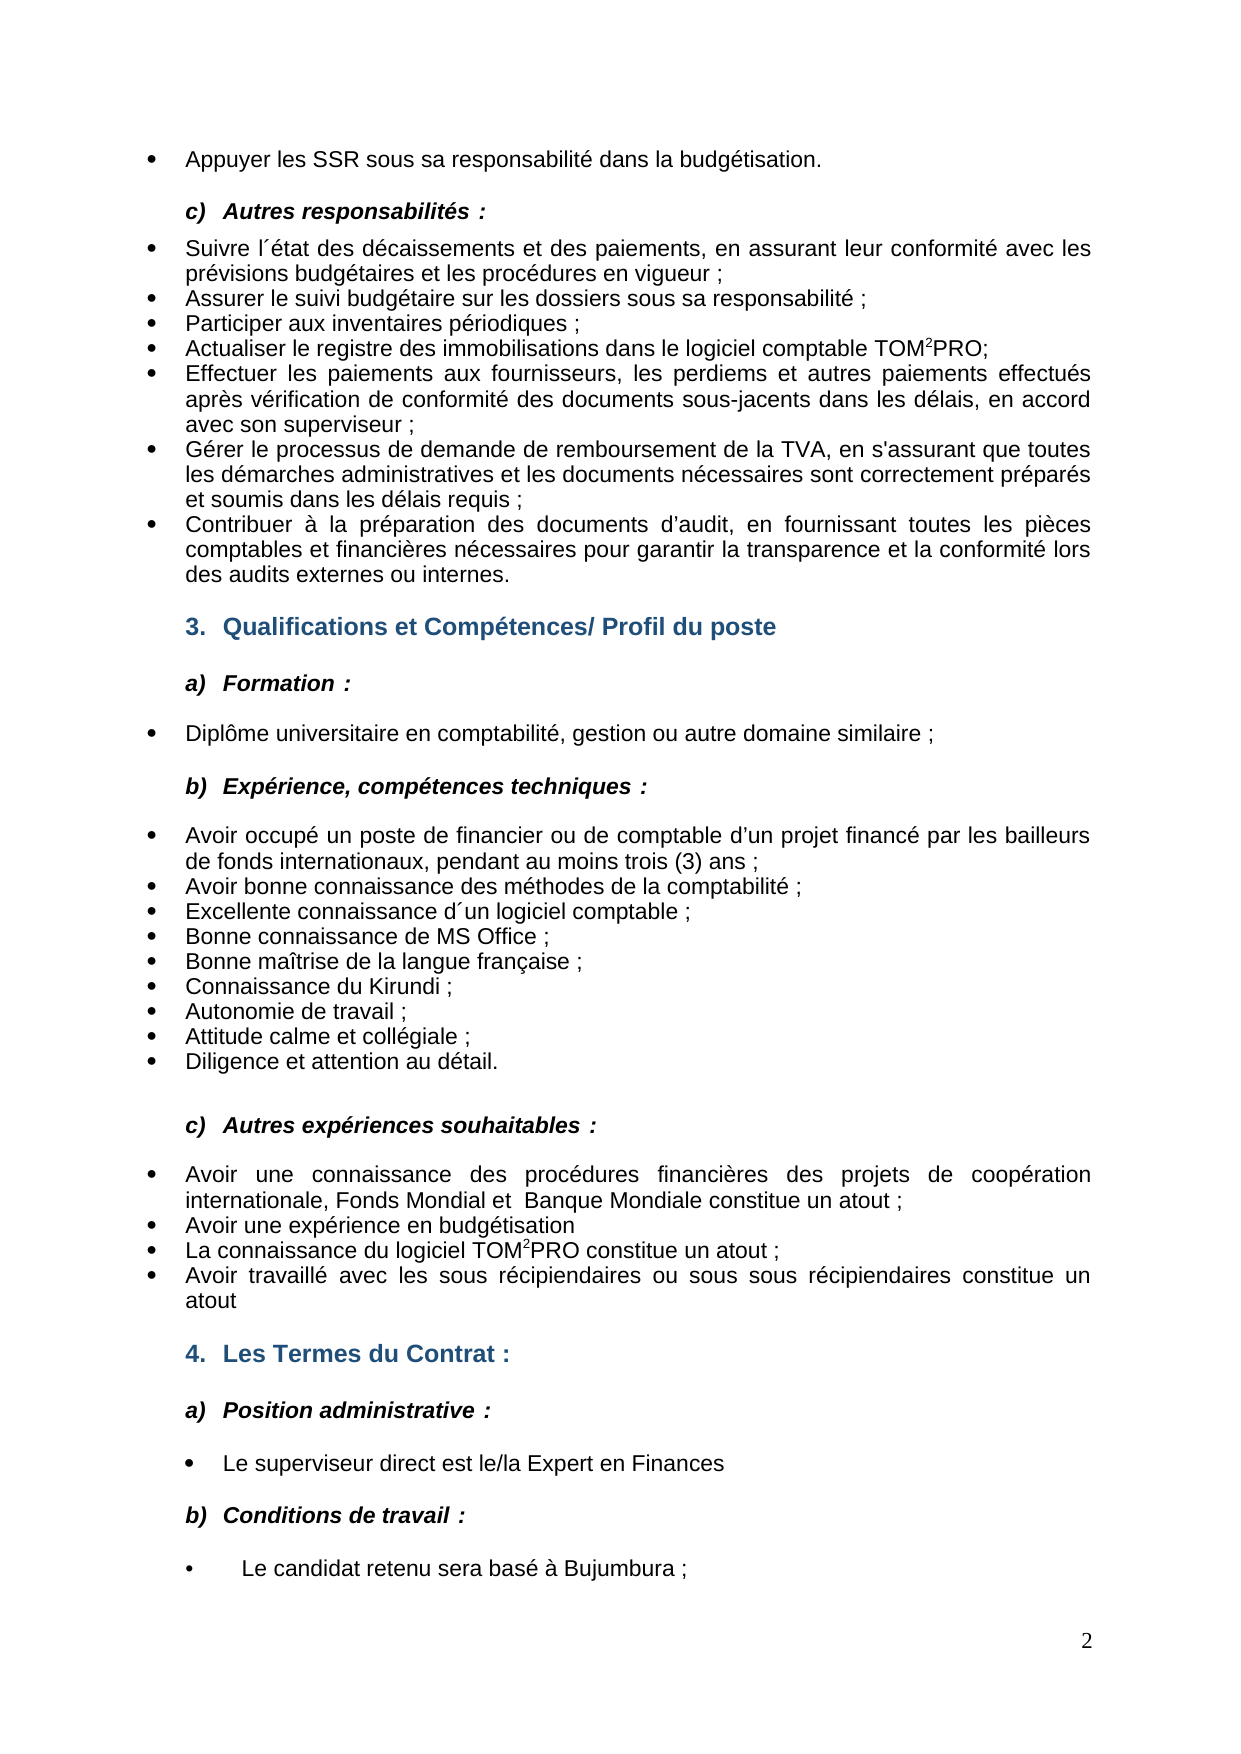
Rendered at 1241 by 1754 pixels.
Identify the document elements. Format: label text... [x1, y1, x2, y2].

list Expérience, compétences techniques : [185, 773, 1093, 799]
list Effectuer les paiements aux fournisseurs, les perdiems et autres paiements effectués après vérification de conformité des documents sous-jacents dans les délais, en accord avec son superviseur ; [148, 362, 1092, 437]
list La connaissance du logiciel TOM2PRO constitue un atout ; [148, 1238, 1092, 1263]
list Diligence et attention au détail. [148, 1049, 1092, 1074]
list Avoir une expérience en budgétisation [148, 1213, 1092, 1238]
list Contribuer à la préparation des documents d’audit, en fournissant toutes les pièces comptables et financières nécessaires pour garantir la transparence et la conformité lors des audits externes ou internes. [148, 512, 1092, 587]
list Conditions de travail : [185, 1502, 1093, 1529]
list Appuyer les SSR sous sa responsabilité dans la budgétisation. [148, 148, 1092, 173]
list Les Termes du Contrat : [185, 1339, 1093, 1368]
list Avoir occupé un poste de financier ou de comptable d’un projet financé par les bailleurs de fonds internationaux, pendant au moins trois (3) ans ; [148, 824, 1092, 874]
list Actualiser le registre des immobilisations dans le logiciel comptable TOM2PRO; [148, 337, 1092, 362]
list Assurer le suivi budgétaire sur les dossiers sous sa responsabilité ; [148, 287, 1092, 312]
list Autres responsabilités : [185, 199, 1092, 224]
list Suivre l´état des décaissements et des paiements, en assurant leur conformité avec les prévisions budgétaires et les procédures en vigueur ; [148, 237, 1092, 287]
list Diplôme universitaire en comptabilité, gestion ou autre domaine similaire ; [148, 721, 1092, 746]
text • Le candidat retenu sera basé à Bujumbura ; [185, 1555, 1093, 1581]
list Avoir travaillé avec les sous récipiendaires ou sous sous récipiendaires constitue un atout [148, 1263, 1092, 1313]
list Excellente connaissance d´un logiciel comptable ; [148, 899, 1092, 924]
list Bonne maîtrise de la langue française ; [148, 949, 1092, 974]
list Qualifications et Compétences/ Profil du poste [185, 612, 1093, 641]
list Avoir bonne connaissance des méthodes de la comptabilité ; [148, 874, 1092, 899]
list Attitude calme et collégiale ; [148, 1024, 1092, 1049]
list Autres expériences souhaitables : [185, 1112, 1093, 1138]
list Position administrative : [185, 1397, 1093, 1423]
list Gérer le processus de demande de remboursement de la TVA, en s'assurant que toutes les démarches administratives et les documents nécessaires sont correctement préparés et soumis dans les délais requis ; [148, 437, 1092, 512]
list Participer aux inventaires périodiques ; [148, 312, 1092, 337]
list Connaissance du Kirundi ; [148, 974, 1092, 999]
list Formation : [185, 670, 1093, 696]
list Autonomie de travail ; [148, 999, 1092, 1024]
list Le superviseur direct est le/la Expert en Finances [185, 1450, 1093, 1476]
list Bonne connaissance de MS Office ; [148, 924, 1092, 949]
list Avoir une connaissance des procédures financières des projets de coopération internationale, Fonds Mondial et Banque Mondiale constitue un atout ; [148, 1163, 1092, 1213]
